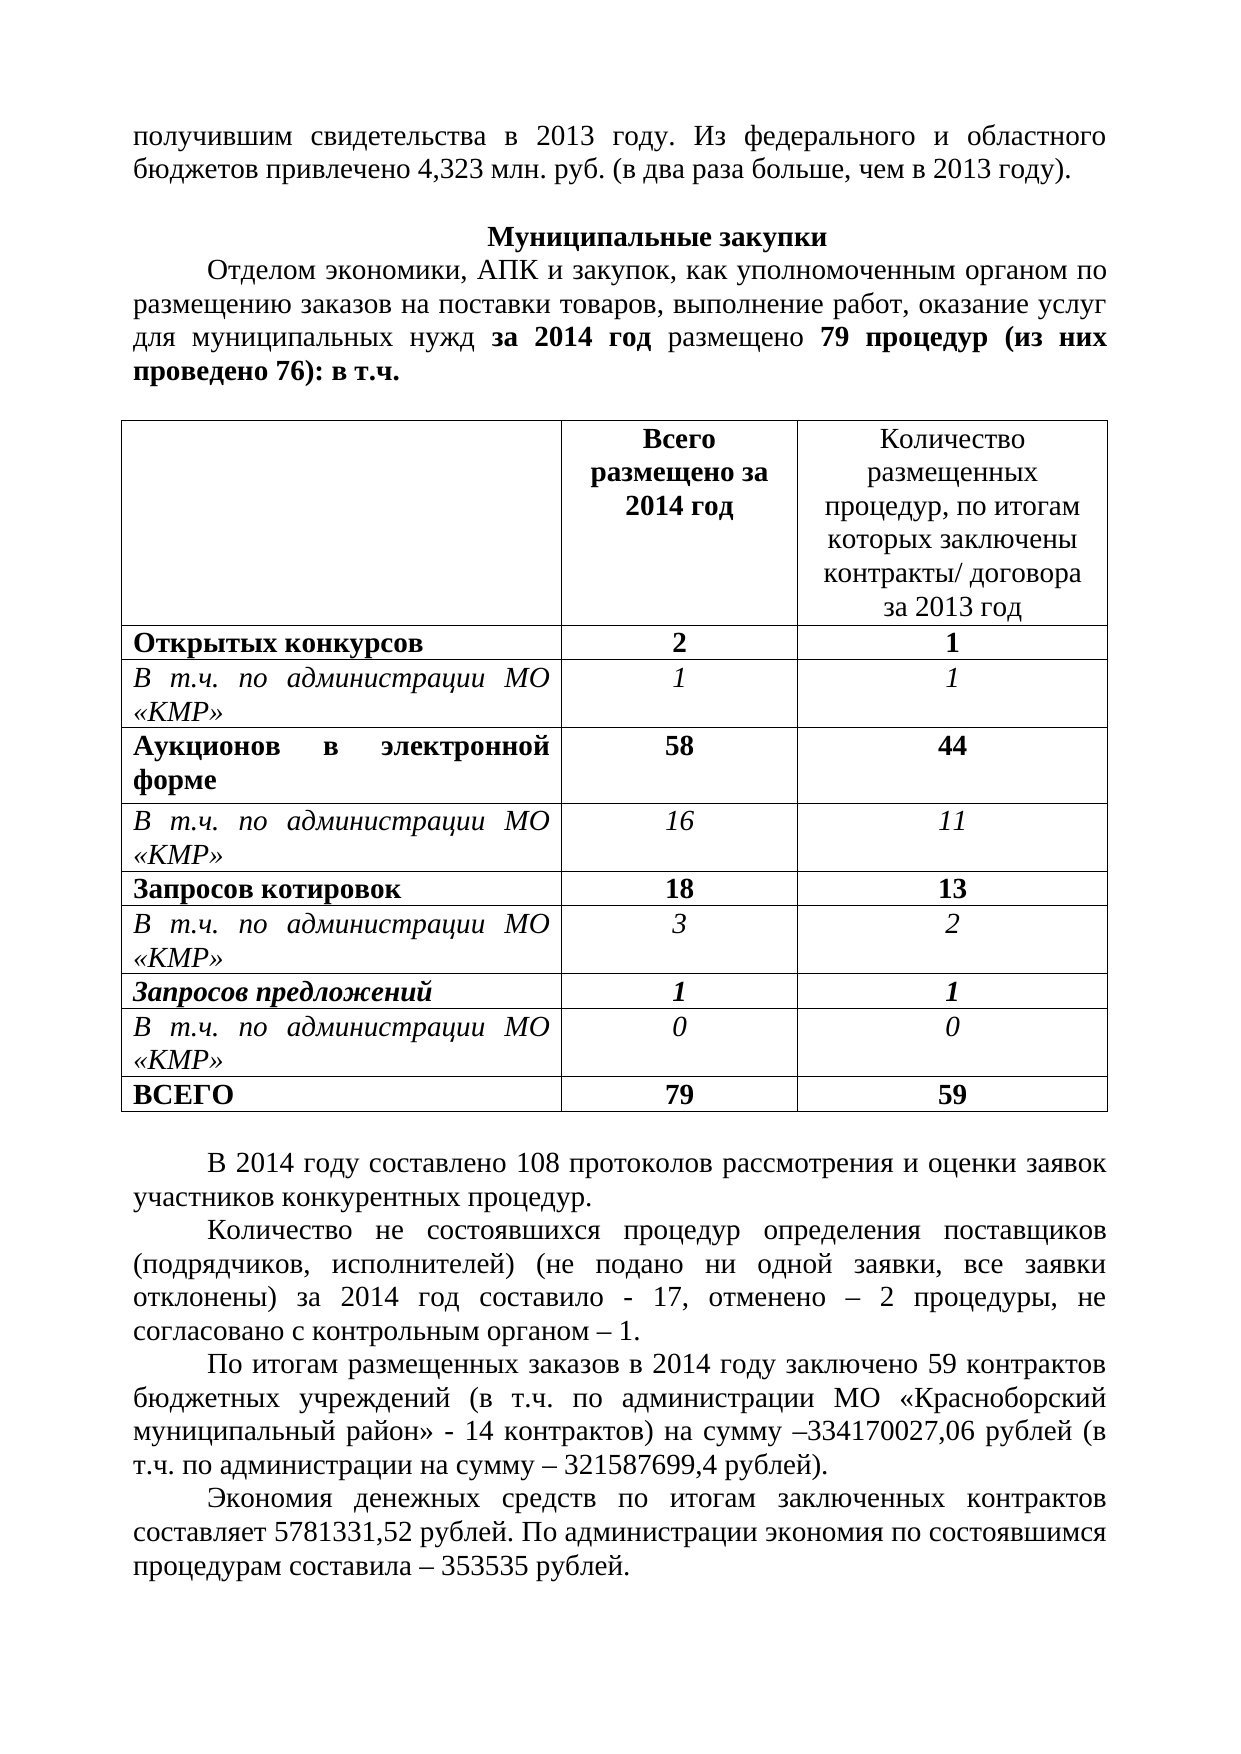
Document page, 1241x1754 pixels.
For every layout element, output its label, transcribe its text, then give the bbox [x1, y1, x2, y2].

table_cell Запросов предложений [122, 974, 561, 1008]
text Количество не состоявшихся процедур определения поставщиков (подрядчиков, исполнителей) (не подано ни одной заявки, все заявки отклонены) за 2014 год составило - 17, отменено – 2 процедуры, не согласовано с контрольным органом – 1. [133, 1212, 1107, 1346]
table_cell 11 [798, 804, 1107, 871]
table_cell ВСЕГО [122, 1077, 561, 1111]
table_cell 58 [562, 728, 797, 802]
table_cell Аукционов в электронной форме [122, 728, 561, 802]
table_header [122, 421, 561, 624]
table_cell 2 [562, 626, 797, 659]
text По итогам размещенных заказов в 2014 году заключено 59 контрактов бюджетных учреждений (в т.ч. по администрации МО «Красноборский муниципальный район» - 14 контрактов) на сумму –334170027,06 рублей (в т.ч. по администрации на сумму – 321587699,4 рублей). [133, 1346, 1107, 1481]
table_cell 1 [798, 626, 1107, 659]
table_cell 1 [798, 974, 1107, 1008]
table_cell 1 [562, 974, 797, 1008]
table_cell 0 [798, 1009, 1107, 1076]
table_cell 59 [798, 1077, 1107, 1111]
table_cell 16 [562, 804, 797, 871]
table_cell Запросов котировок [122, 872, 561, 905]
table_cell В т.ч. по администрации МО «КМР» [122, 1009, 561, 1076]
table_cell 79 [562, 1077, 797, 1111]
table_cell 13 [798, 872, 1107, 905]
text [133, 118, 1107, 185]
table_cell 2 [798, 906, 1107, 973]
text Экономия денежных средств по итогам заключенных контрактов составляет 5781331,52 рублей. По администрации экономия по состоявшимся процедурам составила – 353535 рублей. [133, 1481, 1107, 1581]
table_cell 44 [798, 728, 1107, 802]
table_cell 1 [562, 660, 797, 727]
table_cell 0 [562, 1009, 797, 1076]
table_cell В т.ч. по администрации МО «КМР» [122, 660, 561, 727]
table_cell 1 [798, 660, 1107, 727]
text В 2014 году составлено 108 протоколов рассмотрения и оценки заявок участников конкурентных процедур. [133, 1145, 1107, 1212]
text Отделом экономики, АПК и закупок, как уполномоченным органом по размещению заказов на поставки товаров, выполнение работ, оказание услуг для муниципальных нужд за 2014 год размещено 79 процедур (из них проведено 76): в т.ч. [133, 252, 1107, 386]
table_cell 3 [562, 906, 797, 973]
table_cell 18 [562, 872, 797, 905]
table_cell Открытых конкурсов [122, 626, 561, 659]
text Муниципальные закупки [133, 219, 1107, 252]
table_cell В т.ч. по администрации МО «КМР» [122, 804, 561, 871]
table_header Всего размещено за 2014 год [562, 421, 797, 624]
table_cell В т.ч. по администрации МО «КМР» [122, 906, 561, 973]
table_header Количество размещенных процедур, по итогам которых заключены контракты/ договора за 2013 год [798, 421, 1107, 624]
